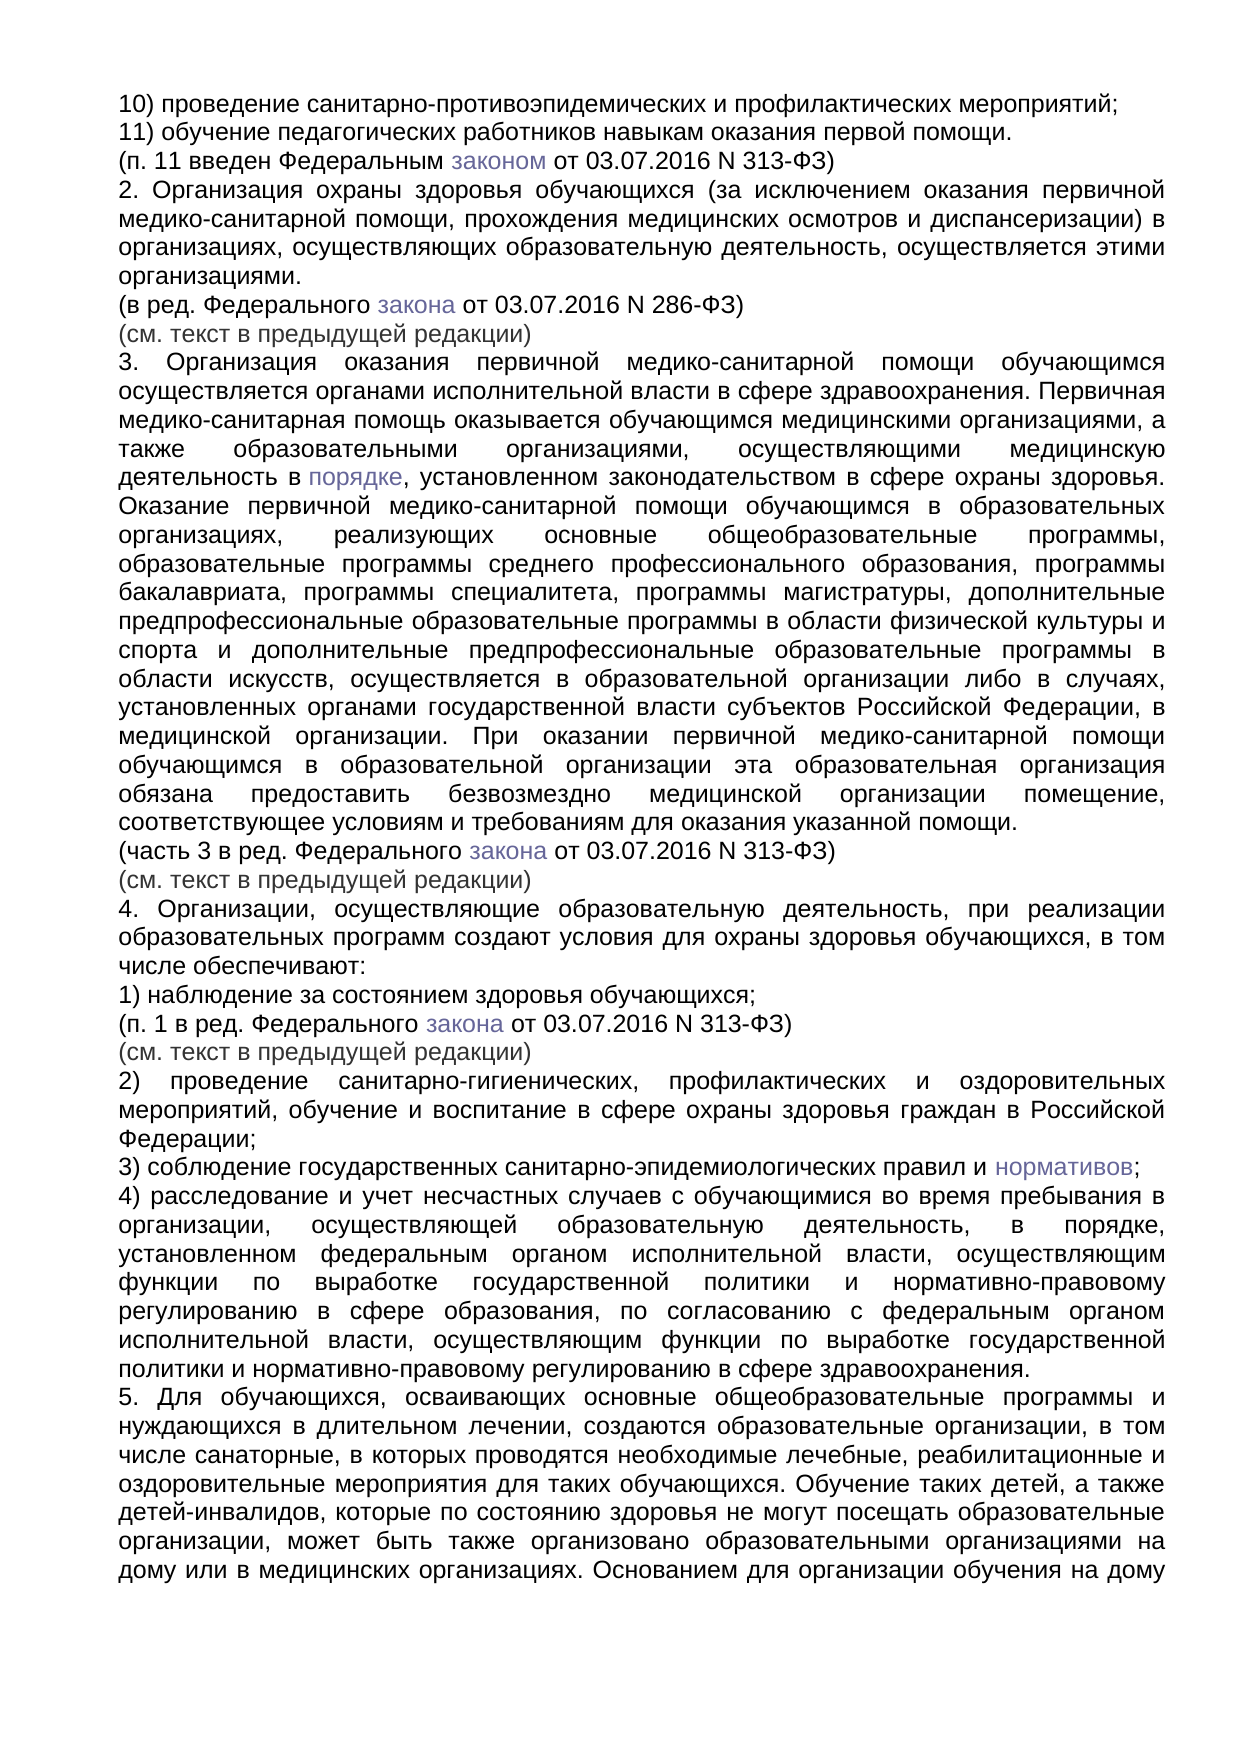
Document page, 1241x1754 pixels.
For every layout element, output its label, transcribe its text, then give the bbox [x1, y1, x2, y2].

text (в ред. Федерального закона от 03.07.2016 N 286-ФЗ) [118, 290, 1167, 319]
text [118, 1382, 1167, 1584]
text 4. Организации, осуществляющие образовательную деятельность, при реализации образовательных программ создают условия для охраны здоровья обучающихся, в том числе обеспечивают: [118, 894, 1167, 980]
text (см. текст в предыдущей редакции) [118, 865, 1167, 894]
text (п. 11 введен Федеральным законом от 03.07.2016 N 313-ФЗ) [118, 146, 1167, 175]
text 1) наблюдение за состоянием здоровья обучающихся; [118, 980, 1167, 1009]
text 2) проведение санитарно-гигиенических, профилактических и оздоровительных мероприятий, обучение и воспитание в сфере охраны здоровья граждан в Российской Федерации; [118, 1066, 1167, 1152]
text 4) расследование и учет несчастных случаев с обучающимися во время пребывания в организации, осуществляющей образовательную деятельность, в порядке, установленном федеральным органом исполнительной власти, осуществляющим функции по выработке государственной политики и нормативно-правовому регулированию в сфере образования, по согласованию с федеральным органом исполнительной власти, осуществляющим функции по выработке государственной политики и нормативно-правовому регулированию в сфере здравоохранения. [118, 1181, 1167, 1382]
text (см. текст в предыдущей редакции) [118, 319, 1167, 347]
text 11) обучение педагогических работников навыкам оказания первой помощи. [118, 117, 1167, 146]
text 10) проведение санитарно-противоэпидемических и профилактических мероприятий; [118, 89, 1167, 117]
text 2. Организация охраны здоровья обучающихся (за исключением оказания первичной медико-санитарной помощи, прохождения медицинских осмотров и диспансеризации) в организациях, осуществляющих образовательную деятельность, осуществляется этими организациями. [118, 175, 1167, 290]
text 3) соблюдение государственных санитарно-эпидемиологических правил и нормативов; [118, 1152, 1167, 1181]
text 3. Организация оказания первичной медико-санитарной помощи обучающимся осуществляется органами исполнительной власти в сфере здравоохранения. Первичная медико-санитарная помощь оказывается обучающимся медицинскими организациями, а также образовательными организациями, осуществляющими медицинскую деятельность в порядке, установленном законодательством в сфере охраны здоровья. Оказание первичной медико-санитарной помощи обучающимся в образовательных организациях, реализующих основные общеобразовательные программы, образовательные программы среднего профессионального образования, программы бакалавриата, программы специалитета, программы магистратуры, дополнительные предпрофессиональные образовательные программы в области физической культуры и спорта и дополнительные предпрофессиональные образовательные программы в области искусств, осуществляется в образовательной организации либо в случаях, установленных органами государственной власти субъектов Российской Федерации, в медицинской организации. При оказании первичной медико-санитарной помощи обучающимся в образовательной организации эта образовательная организация обязана предоставить безвозмездно медицинской организации помещение, соответствующее условиям и требованиям для оказания указанной помощи. [118, 347, 1167, 836]
text (см. текст в предыдущей редакции) [118, 1037, 1167, 1066]
text (п. 1 в ред. Федерального закона от 03.07.2016 N 313-ФЗ) [118, 1009, 1167, 1037]
text (часть 3 в ред. Федерального закона от 03.07.2016 N 313-ФЗ) [118, 836, 1167, 865]
